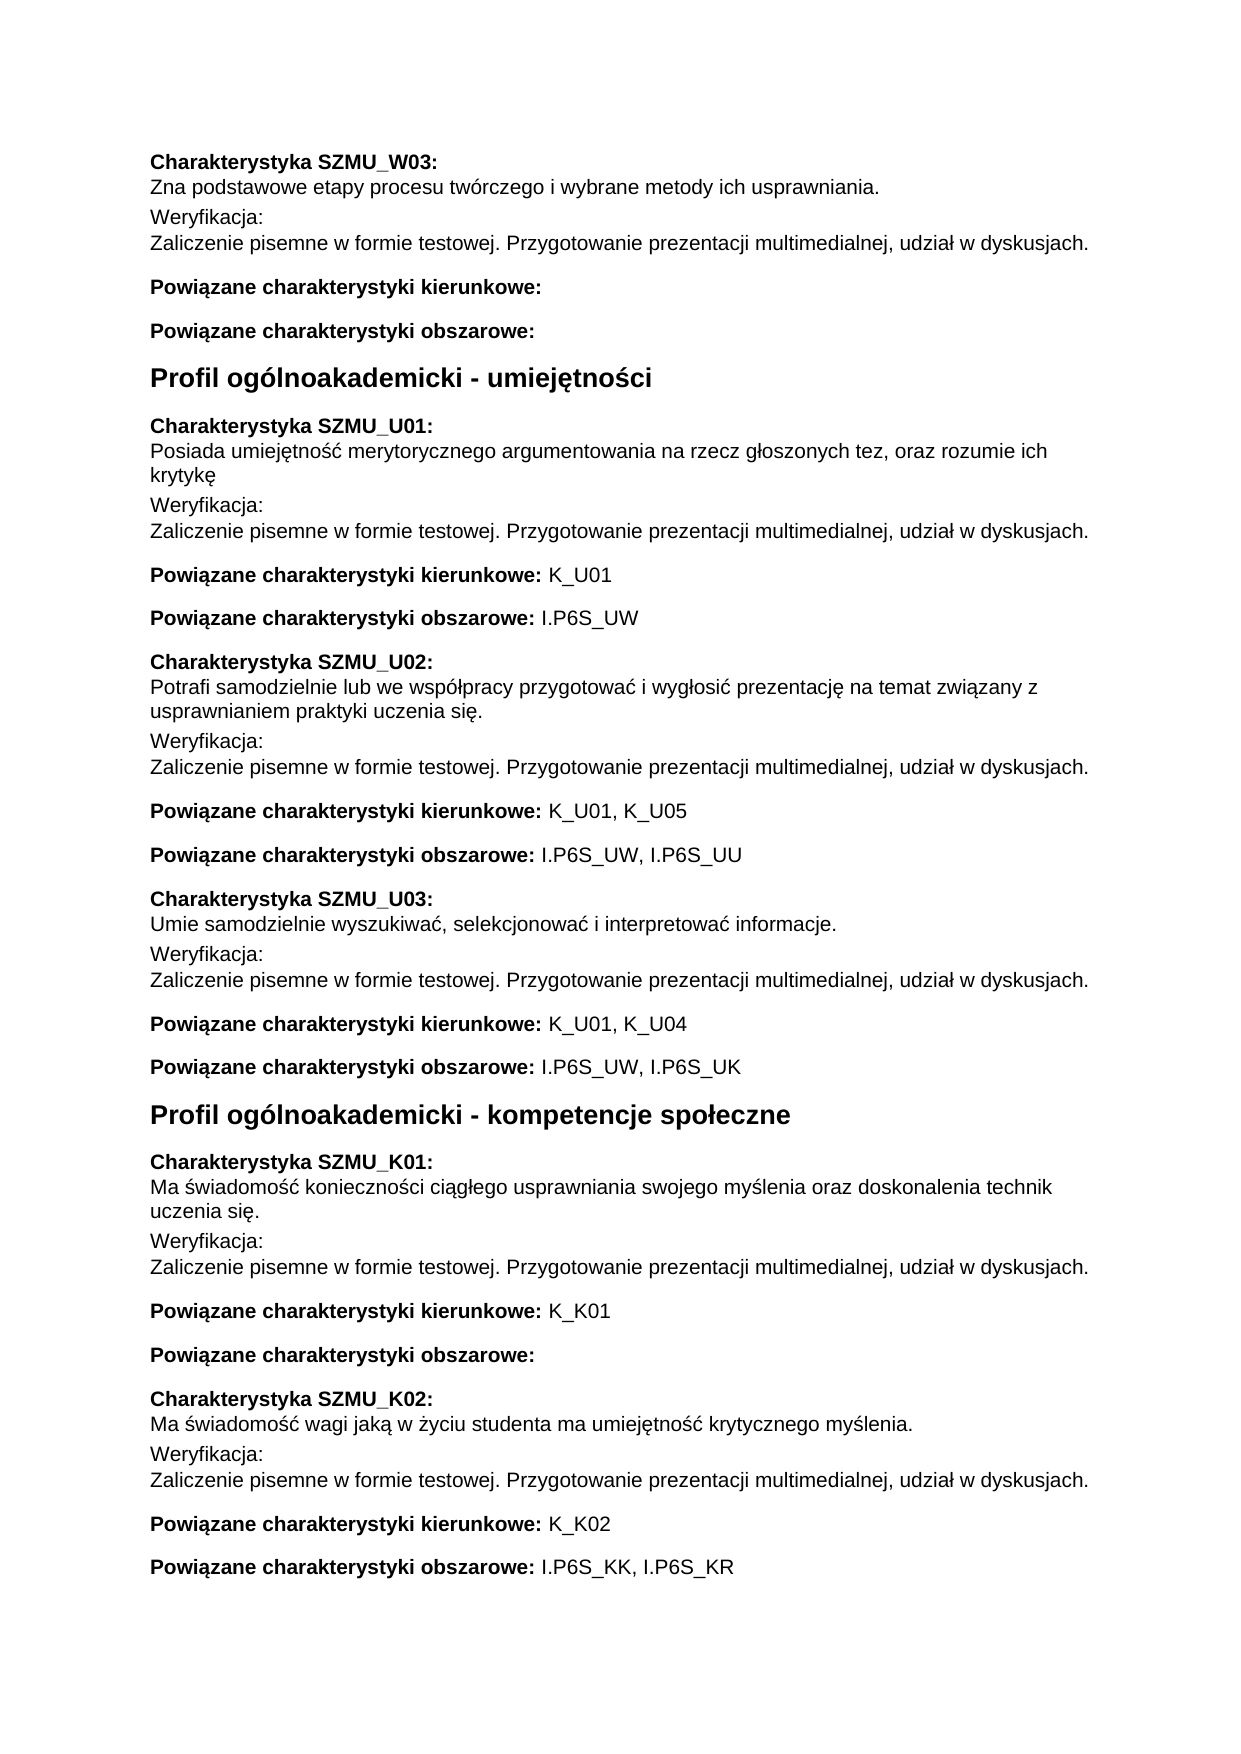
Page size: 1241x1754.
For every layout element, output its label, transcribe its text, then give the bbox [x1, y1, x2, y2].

text Powiązane charakterystyki obszarowe: I.P6S_UW [150, 606, 1090, 630]
text Powiązane charakterystyki kierunkowe: [150, 275, 1090, 299]
text Zaliczenie pisemne w formie testowej. Przygotowanie prezentacji multimedialnej, udział w dyskusjach. [150, 968, 1090, 992]
text Weryfikacja: [150, 942, 1090, 966]
text Charakterystyka SZMU_U01: [150, 413, 1090, 437]
subtitle Profil ogólnoakademicki - umiejętności [150, 362, 1090, 394]
text Charakterystyka SZMU_U03: [150, 886, 1090, 910]
text Zaliczenie pisemne w formie testowej. Przygotowanie prezentacji multimedialnej, udział w dyskusjach. [150, 1255, 1090, 1279]
text Charakterystyka SZMU_K02: [150, 1386, 1090, 1410]
text Powiązane charakterystyki kierunkowe: K_U01 [150, 562, 1090, 586]
subtitle Profil ogólnoakademicki - kompetencje społeczne [150, 1099, 1090, 1130]
text Powiązane charakterystyki obszarowe: I.P6S_KK, I.P6S_KR [150, 1555, 1090, 1579]
text Powiązane charakterystyki obszarowe: I.P6S_UW, I.P6S_UK [150, 1055, 1090, 1079]
text Umie samodzielnie wyszukiwać, selekcjonować i interpretować informacje. [150, 911, 1090, 935]
text Powiązane charakterystyki obszarowe: [150, 319, 1090, 343]
text Potrafi samodzielnie lub we współpracy przygotować i wygłosić prezentację na temat związany z usprawnianiem praktyki uczenia się. [150, 675, 1090, 723]
text Charakterystyka SZMU_K01: [150, 1150, 1090, 1174]
text Weryfikacja: [150, 729, 1090, 753]
text Zna podstawowe etapy procesu twórczego i wybrane metody ich usprawniania. [150, 175, 1090, 199]
text Zaliczenie pisemne w formie testowej. Przygotowanie prezentacji multimedialnej, udział w dyskusjach. [150, 755, 1090, 779]
text Ma świadomość wagi jaką w życiu studenta ma umiejętność krytycznego myślenia. [150, 1411, 1090, 1435]
text Weryfikacja: [150, 1442, 1090, 1466]
text Zaliczenie pisemne w formie testowej. Przygotowanie prezentacji multimedialnej, udział w dyskusjach. [150, 519, 1090, 543]
text Weryfikacja: [150, 205, 1090, 229]
text Powiązane charakterystyki obszarowe: I.P6S_UW, I.P6S_UU [150, 843, 1090, 867]
text Charakterystyka SZMU_U02: [150, 650, 1090, 674]
text Charakterystyka SZMU_W03: [150, 150, 1090, 174]
text Powiązane charakterystyki kierunkowe: K_K02 [150, 1511, 1090, 1535]
text Powiązane charakterystyki kierunkowe: K_U01, K_U04 [150, 1011, 1090, 1035]
text Posiada umiejętność merytorycznego argumentowania na rzecz głoszonych tez, oraz rozumie ich krytykę [150, 438, 1090, 486]
text Zaliczenie pisemne w formie testowej. Przygotowanie prezentacji multimedialnej, udział w dyskusjach. [150, 231, 1090, 255]
text Zaliczenie pisemne w formie testowej. Przygotowanie prezentacji multimedialnej, udział w dyskusjach. [150, 1468, 1090, 1492]
text Powiązane charakterystyki obszarowe: [150, 1343, 1090, 1367]
text Powiązane charakterystyki kierunkowe: K_K01 [150, 1299, 1090, 1323]
text Powiązane charakterystyki kierunkowe: K_U01, K_U05 [150, 799, 1090, 823]
text Weryfikacja: [150, 1229, 1090, 1253]
text Weryfikacja: [150, 493, 1090, 517]
text Ma świadomość konieczności ciągłego usprawniania swojego myślenia oraz doskonalenia technik uczenia się. [150, 1175, 1090, 1223]
